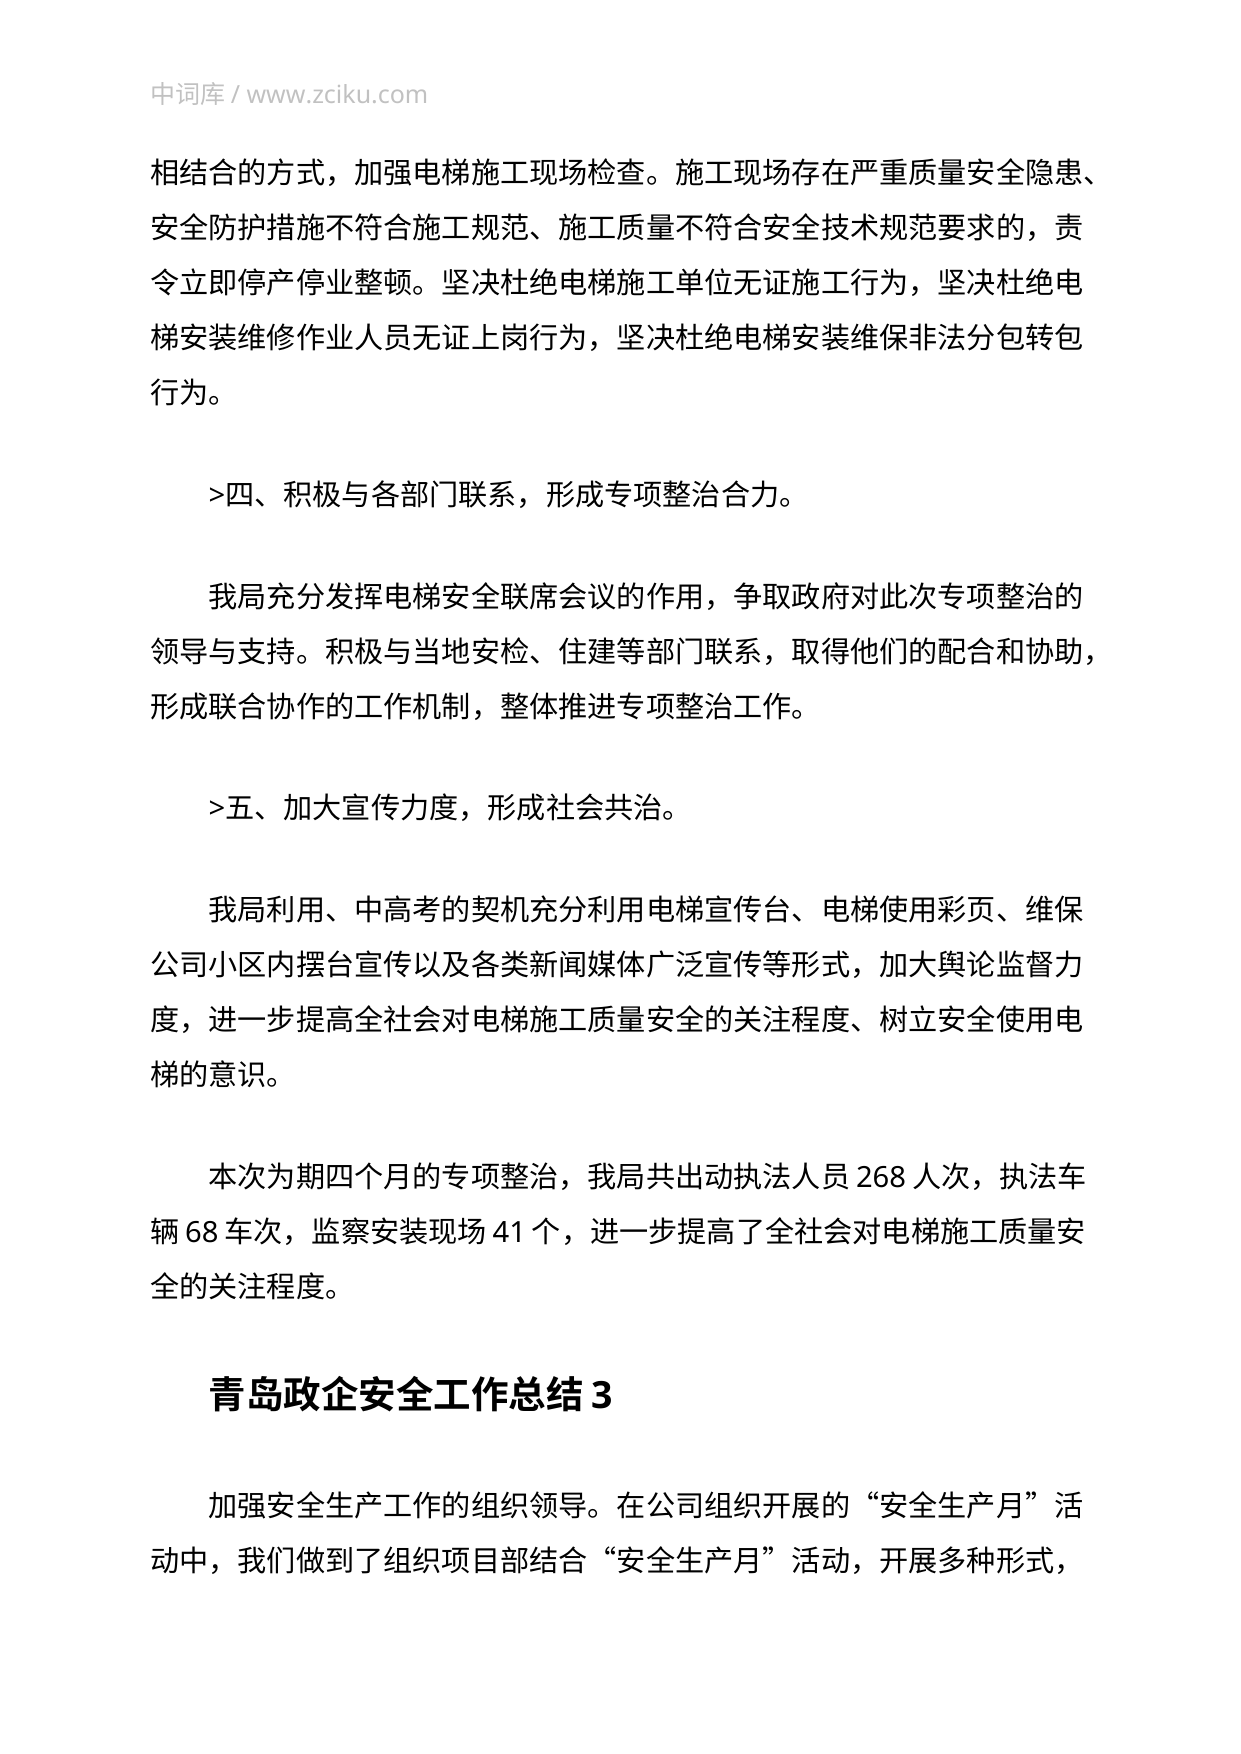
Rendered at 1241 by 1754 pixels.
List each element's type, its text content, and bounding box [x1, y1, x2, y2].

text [150, 150, 1090, 412]
text 我局利用、中高考的契机充分利用电梯宣传台、电梯使用彩页、维保公司小区内摆台宣传以及各类新闻媒体广泛宣传等形式，加大舆论监督力度，进一步提高全社会对电梯施工质量安全的关注程度、树立安全使用电梯的意识。 [150, 887, 1090, 1094]
text >四、积极与各部门联系，形成专项整治合力。 [150, 471, 1090, 514]
text >五、加大宣传力度，形成社会共治。 [150, 785, 1090, 827]
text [150, 1483, 1090, 1580]
text 我局充分发挥电梯安全联席会议的作用，争取政府对此次专项整治的领导与支持。积极与当地安检、住建等部门联系，取得他们的配合和协助，形成联合协作的工作机制，整体推进专项整治工作。 [150, 573, 1090, 725]
text 本次为期四个月的专项整治，我局共出动执法人员268人次，执法车辆68车次，监察安装现场41个，进一步提高了全社会对电梯施工质量安全的关注程度。 [150, 1153, 1090, 1306]
text 青岛政企安全工作总结3 [150, 1365, 1090, 1419]
